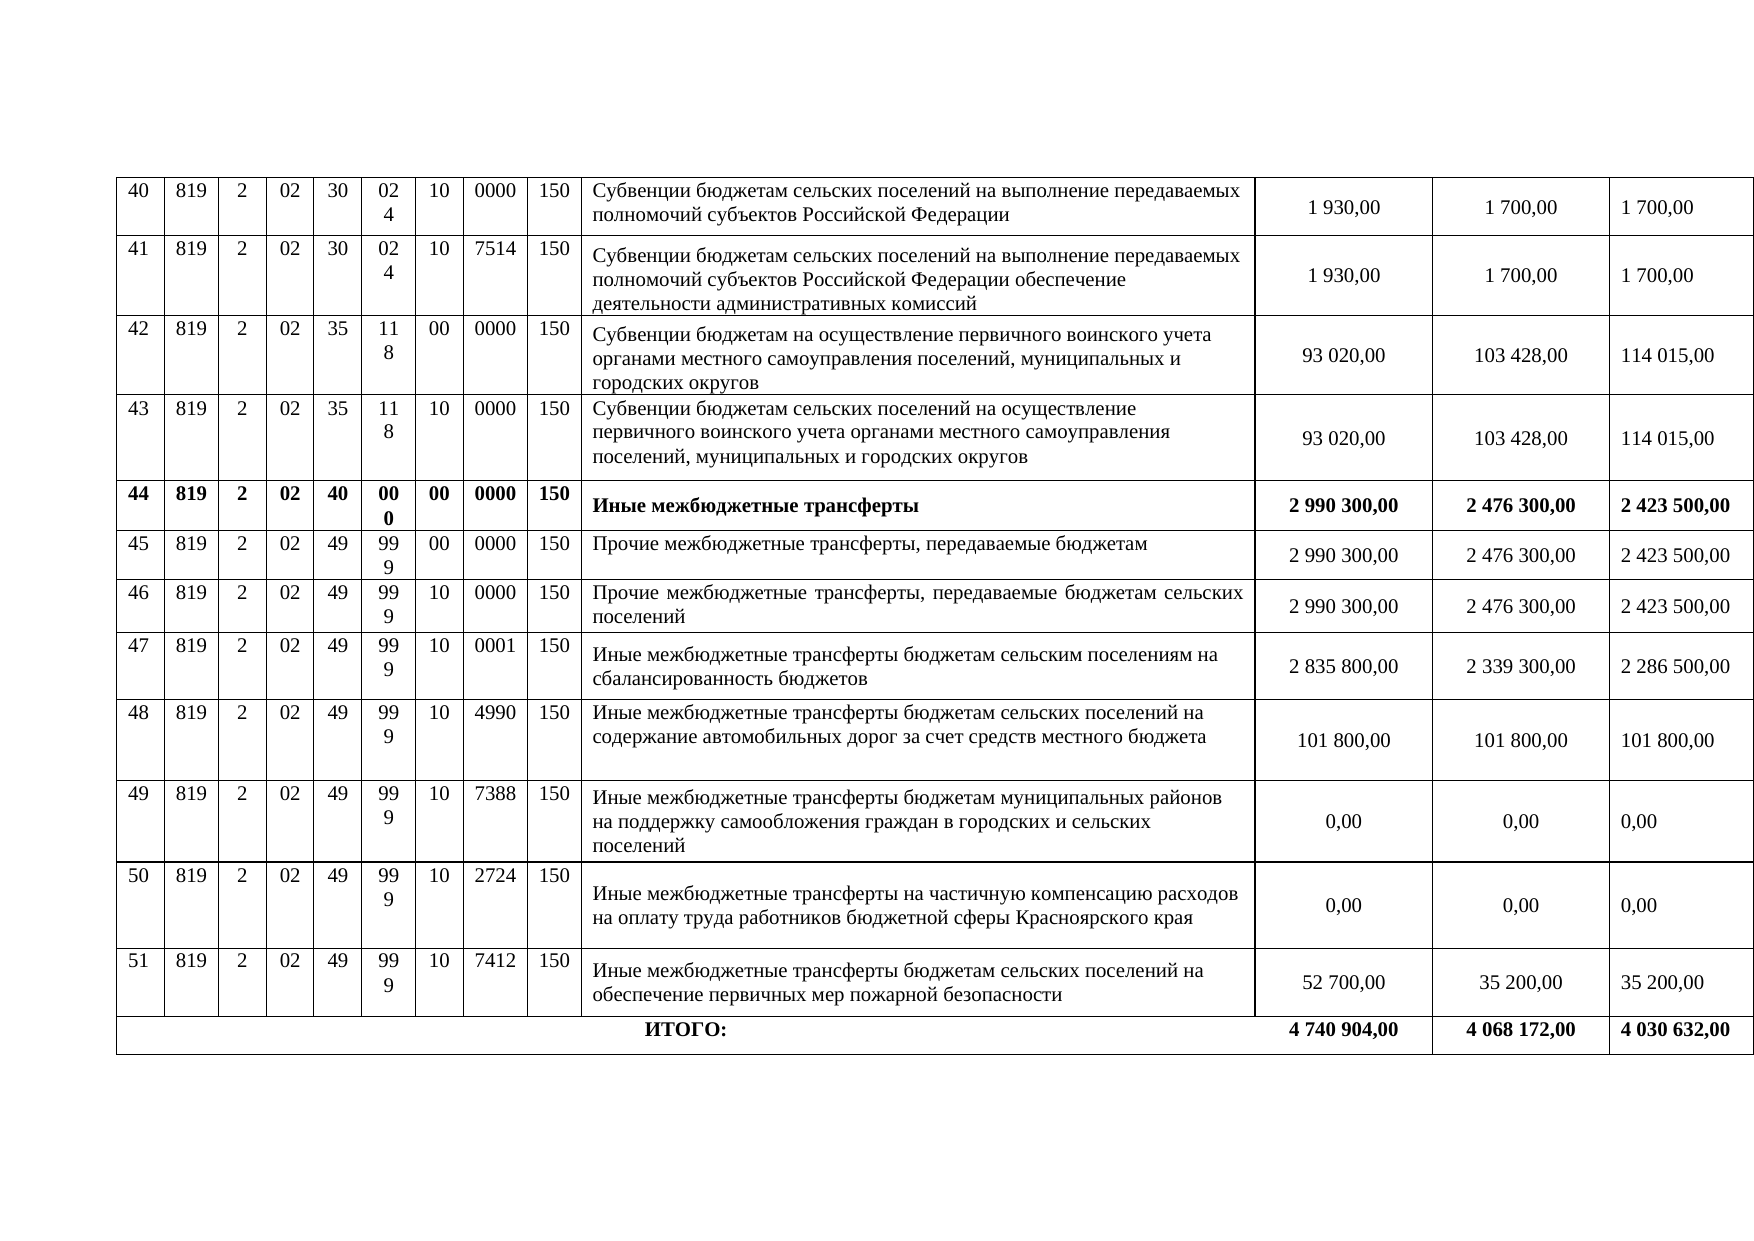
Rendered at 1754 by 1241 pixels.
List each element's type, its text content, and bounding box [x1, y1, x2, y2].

table_cell 150 [528, 633, 581, 699]
table_cell 819 [165, 236, 218, 315]
table_cell Иные межбюджетные трансферты бюджетам сельских поселений на содержание автомобильных дорог за счет средств местного бюджета [582, 700, 1254, 780]
table_cell 10 [416, 395, 463, 480]
table_cell 0,00 [1256, 863, 1432, 947]
table_cell 150 [528, 481, 581, 529]
table_cell 2 990 300,00 [1256, 580, 1432, 632]
table_cell 819 [165, 316, 218, 394]
table_cell 2 [219, 700, 266, 780]
table_cell 150 [528, 531, 581, 579]
table_cell 7388 [464, 781, 527, 861]
table_cell 10 [416, 178, 463, 235]
table_cell 0000 [464, 316, 527, 394]
table_cell Субвенции бюджетам сельских поселений на осуществление первичного воинского учета органами местного самоуправления поселений, муниципальных и городских округов [582, 395, 1254, 480]
table_cell 02 [267, 633, 313, 699]
table_cell 999 [362, 580, 415, 632]
table_cell Прочие межбюджетные трансферты, передаваемые бюджетам сельских поселений [582, 580, 1254, 632]
table_cell 93 020,00 [1256, 395, 1432, 480]
table_cell 2 [219, 395, 266, 480]
table_cell 30 [314, 178, 361, 235]
table_cell 101 800,00 [1256, 700, 1432, 780]
table_cell 999 [362, 531, 415, 579]
table_cell 024 [362, 236, 415, 315]
table_cell 1 700,00 [1610, 178, 1753, 235]
table_cell 02 [267, 700, 313, 780]
table_cell 2 [219, 633, 266, 699]
table_cell 7412 [464, 949, 527, 1016]
table_cell 2 [219, 863, 266, 947]
table_cell Прочие межбюджетные трансферты, передаваемые бюджетам [582, 531, 1254, 579]
table_cell 0001 [464, 633, 527, 699]
table_cell 4 068 172,00 [1433, 1017, 1609, 1054]
table_cell 103 428,00 [1433, 316, 1609, 394]
table_cell 1 930,00 [1256, 178, 1432, 235]
table_cell 819 [165, 633, 218, 699]
table_cell 2 [219, 531, 266, 579]
table_cell 819 [165, 531, 218, 579]
table_cell 02 [267, 178, 313, 235]
table_cell 02 [267, 949, 313, 1016]
table_cell 0,00 [1433, 863, 1609, 947]
table_cell 150 [528, 700, 581, 780]
table_cell 819 [165, 949, 218, 1016]
table_cell Иные межбюджетные трансферты бюджетам муниципальных районов на поддержку самообложения граждан в городских и сельских поселений [582, 781, 1254, 861]
table_cell 02 [267, 395, 313, 480]
table_cell 10 [416, 781, 463, 861]
table_cell 0,00 [1610, 863, 1753, 947]
table_cell 150 [528, 316, 581, 394]
table_cell 48 [117, 700, 164, 780]
table_cell 49 [314, 633, 361, 699]
table_cell 49 [314, 700, 361, 780]
table_cell ИТОГО: [117, 1017, 1255, 1054]
table_cell 49 [314, 580, 361, 632]
table_cell 50 [117, 863, 164, 947]
table_cell 43 [117, 395, 164, 480]
table_cell 2 423 500,00 [1610, 580, 1753, 632]
table_cell 10 [416, 633, 463, 699]
table_cell 2 [219, 949, 266, 1016]
table_cell Иные межбюджетные трансферты бюджетам сельским поселениям на сбалансированность бюджетов [582, 633, 1254, 699]
table_cell 2 [219, 580, 266, 632]
table_cell 819 [165, 700, 218, 780]
table_cell 47 [117, 633, 164, 699]
table_cell 0,00 [1610, 781, 1753, 861]
table_cell 118 [362, 395, 415, 480]
table_cell 02 [267, 531, 313, 579]
table_cell 2 990 300,00 [1256, 531, 1432, 579]
table_cell 10 [416, 949, 463, 1016]
table_cell 10 [416, 863, 463, 947]
table_cell 10 [416, 236, 463, 315]
table_cell 819 [165, 863, 218, 947]
table_cell 999 [362, 781, 415, 861]
table_cell 49 [117, 781, 164, 861]
table_cell 103 428,00 [1433, 395, 1609, 480]
table_cell 819 [165, 781, 218, 861]
table_cell 150 [528, 580, 581, 632]
table_cell 2724 [464, 863, 527, 947]
table_cell 2 [219, 316, 266, 394]
table_cell 0000 [464, 580, 527, 632]
table_cell 2 [219, 481, 266, 529]
table_cell 0,00 [1433, 781, 1609, 861]
table_cell 101 800,00 [1610, 700, 1753, 780]
table_cell 02 [267, 236, 313, 315]
table_cell Субвенции бюджетам на осуществление первичного воинского учета органами местного самоуправления поселений, муниципальных и городских округов [582, 316, 1254, 394]
table_cell 114 015,00 [1610, 395, 1753, 480]
table_cell 30 [314, 236, 361, 315]
table_cell 0,00 [1256, 781, 1432, 861]
table_cell 44 [117, 481, 164, 529]
table_cell 150 [528, 949, 581, 1016]
table_cell 1 700,00 [1433, 236, 1609, 315]
table_cell 2 835 800,00 [1256, 633, 1432, 699]
table_cell 00 [416, 531, 463, 579]
table_cell 00 [416, 481, 463, 529]
table_cell 819 [165, 481, 218, 529]
table_cell 2 423 500,00 [1610, 531, 1753, 579]
table_cell 1 700,00 [1610, 236, 1753, 315]
table_cell Иные межбюджетные трансферты бюджетам сельских поселений на обеспечение первичных мер пожарной безопасности [582, 949, 1254, 1016]
table_cell 150 [528, 781, 581, 861]
table_cell 35 [314, 316, 361, 394]
table_cell 10 [416, 580, 463, 632]
table_cell 46 [117, 580, 164, 632]
table_cell Иные межбюджетные трансферты [582, 481, 1254, 529]
table_cell 2 476 300,00 [1433, 580, 1609, 632]
table_cell 150 [528, 236, 581, 315]
table_cell 49 [314, 949, 361, 1016]
table_cell 2 [219, 236, 266, 315]
table_cell 45 [117, 531, 164, 579]
table_cell 0000 [464, 395, 527, 480]
table_cell 40 [314, 481, 361, 529]
table_cell 1 700,00 [1433, 178, 1609, 235]
table_cell 000 [362, 481, 415, 529]
table_cell 819 [165, 580, 218, 632]
table_cell 2 286 500,00 [1610, 633, 1753, 699]
table_cell 02 [267, 481, 313, 529]
table_cell 999 [362, 700, 415, 780]
table_cell 35 200,00 [1433, 949, 1609, 1016]
table_cell 4 740 904,00 [1255, 1017, 1432, 1054]
table_cell 02 [267, 781, 313, 861]
table_cell 52 700,00 [1256, 949, 1432, 1016]
table_cell 2 476 300,00 [1433, 531, 1609, 579]
table_cell 0000 [464, 531, 527, 579]
table_cell 2 [219, 781, 266, 861]
table_cell 49 [314, 863, 361, 947]
table_cell 819 [165, 395, 218, 480]
table_cell 999 [362, 633, 415, 699]
table_cell 0000 [464, 178, 527, 235]
table_cell 1 930,00 [1256, 236, 1432, 315]
table_cell 00 [416, 316, 463, 394]
table_cell 114 015,00 [1610, 316, 1753, 394]
table_cell 101 800,00 [1433, 700, 1609, 780]
table_cell 0000 [464, 481, 527, 529]
table_cell 42 [117, 316, 164, 394]
table_cell 999 [362, 863, 415, 947]
table_cell 819 [165, 178, 218, 235]
table_cell 41 [117, 236, 164, 315]
table_cell 2 990 300,00 [1256, 481, 1432, 529]
table_cell 024 [362, 178, 415, 235]
table_cell 35 [314, 395, 361, 480]
table_cell 118 [362, 316, 415, 394]
table_cell 4 030 632,00 [1610, 1017, 1753, 1054]
table_cell 2 [219, 178, 266, 235]
table_cell 999 [362, 949, 415, 1016]
table_cell 49 [314, 531, 361, 579]
table_cell 93 020,00 [1256, 316, 1432, 394]
table_cell 49 [314, 781, 361, 861]
table_cell 2 339 300,00 [1433, 633, 1609, 699]
table_cell 7514 [464, 236, 527, 315]
table_cell 150 [528, 395, 581, 480]
table_cell 35 200,00 [1610, 949, 1753, 1016]
table_cell 02 [267, 316, 313, 394]
table_cell 150 [528, 863, 581, 947]
table_cell 02 [267, 580, 313, 632]
table_cell 40 [117, 178, 164, 235]
table_cell 2 423 500,00 [1610, 481, 1753, 529]
table_cell Субвенции бюджетам сельских поселений на выполнение передаваемых полномочий субъектов Российской Федерации обеспечение деятельности административных комиссий [582, 236, 1254, 315]
table_cell 150 [528, 178, 581, 235]
table_cell 2 476 300,00 [1433, 481, 1609, 529]
table_cell 02 [267, 863, 313, 947]
table_cell Иные межбюджетные трансферты на частичную компенсацию расходов на оплату труда работников бюджетной сферы Красноярского края [582, 863, 1254, 947]
table_cell 51 [117, 949, 164, 1016]
table_cell 4990 [464, 700, 527, 780]
table_cell Субвенции бюджетам сельских поселений на выполнение передаваемых полномочий субъектов Российской Федерации [582, 178, 1254, 235]
table_cell 10 [416, 700, 463, 780]
